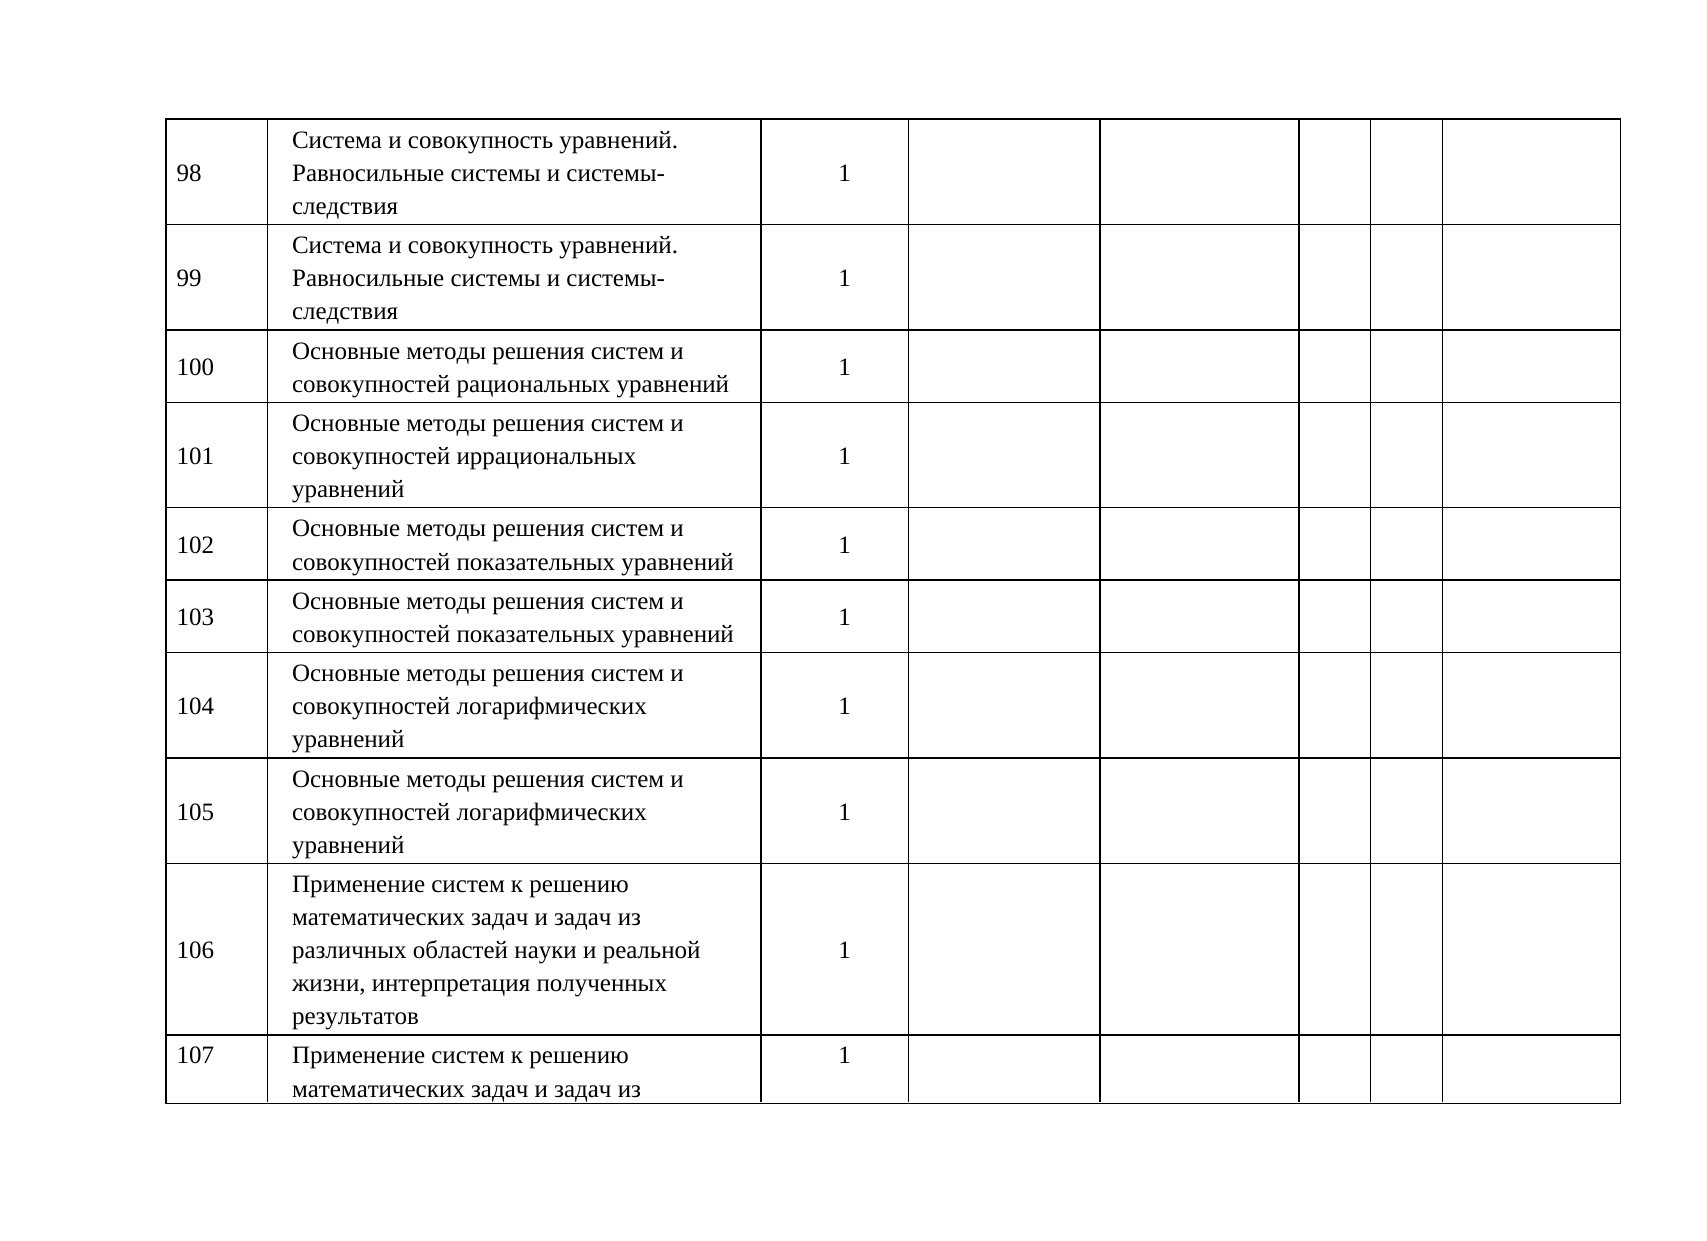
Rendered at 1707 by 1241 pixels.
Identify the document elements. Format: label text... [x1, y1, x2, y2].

table_cell 106 [167, 864, 267, 1034]
table_cell [1300, 581, 1370, 652]
table_cell [1300, 331, 1370, 401]
table_cell [1443, 653, 1620, 757]
table_cell 1 [762, 581, 908, 652]
table_cell [1300, 120, 1370, 223]
table_cell [1371, 653, 1442, 757]
table_cell [1300, 759, 1370, 862]
table_cell 1 [762, 1036, 908, 1102]
table_cell 1 [762, 120, 908, 223]
table_cell [1101, 864, 1298, 1034]
table_cell [1371, 508, 1442, 579]
table_cell Основные методы решения систем и совокупностей показательных уравнений [268, 581, 760, 652]
table_cell [909, 508, 1099, 579]
table_cell [1101, 331, 1298, 401]
table_cell 101 [167, 403, 267, 507]
table_cell [1443, 759, 1620, 862]
table_cell 1 [762, 508, 908, 579]
table_cell [1101, 120, 1298, 223]
table_cell [909, 120, 1099, 223]
table_cell 105 [167, 759, 267, 862]
table_cell [1300, 403, 1370, 507]
table_cell [909, 864, 1099, 1034]
table_cell [1371, 759, 1442, 862]
table_cell Основные методы решения систем и совокупностей иррациональных уравнений [268, 403, 760, 507]
table_cell Основные методы решения систем и совокупностей логарифмических уравнений [268, 759, 760, 862]
table_cell [1300, 653, 1370, 757]
table_cell [909, 581, 1099, 652]
table_cell 98 [167, 120, 267, 223]
table_cell [1371, 225, 1442, 329]
table_cell 1 [762, 331, 908, 401]
table_cell [1300, 508, 1370, 579]
table_cell 103 [167, 581, 267, 652]
table_cell [909, 759, 1099, 862]
table_cell [1443, 508, 1620, 579]
table_cell [1371, 864, 1442, 1034]
table_cell [1101, 225, 1298, 329]
table_cell [909, 331, 1099, 401]
table_cell 1 [762, 759, 908, 862]
table_cell Основные методы решения систем и совокупностей рациональных уравнений [268, 331, 760, 401]
table_cell [1300, 1036, 1370, 1102]
table_cell [1101, 581, 1298, 652]
table_cell 1 [762, 225, 908, 329]
table_cell [1101, 1036, 1298, 1102]
table_cell [1443, 864, 1620, 1034]
table_cell [1300, 864, 1370, 1034]
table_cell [268, 864, 760, 1034]
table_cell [268, 1036, 760, 1102]
table_cell [1371, 1036, 1442, 1102]
table_cell [909, 1036, 1099, 1102]
table_cell [1443, 1036, 1620, 1102]
table_cell Система и совокупность уравнений. Равносильные системы и системы-следствия [268, 120, 760, 223]
table_cell [1101, 508, 1298, 579]
table_cell 1 [762, 653, 908, 757]
table_cell [1371, 120, 1442, 223]
table_cell [909, 403, 1099, 507]
table_cell 1 [762, 864, 908, 1034]
table_cell [1443, 225, 1620, 329]
table_cell [1371, 581, 1442, 652]
table_cell 100 [167, 331, 267, 401]
table_cell [1371, 331, 1442, 401]
table_cell 1 [762, 403, 908, 507]
table_cell Система и совокупность уравнений. Равносильные системы и системы-следствия [268, 225, 760, 329]
table_cell [1443, 581, 1620, 652]
table_cell [1443, 331, 1620, 401]
table_cell [909, 653, 1099, 757]
table_cell Основные методы решения систем и совокупностей показательных уравнений [268, 508, 760, 579]
table_cell [1443, 403, 1620, 507]
table_cell [909, 225, 1099, 329]
table_cell 99 [167, 225, 267, 329]
table_cell [1371, 403, 1442, 507]
table_cell Основные методы решения систем и совокупностей логарифмических уравнений [268, 653, 760, 757]
table_cell [1101, 653, 1298, 757]
table_cell [1101, 403, 1298, 507]
table_cell [1443, 120, 1620, 223]
table_cell 102 [167, 508, 267, 579]
table_cell 104 [167, 653, 267, 757]
table_cell [1300, 225, 1370, 329]
table_cell [1101, 759, 1298, 862]
table_cell 107 [167, 1036, 267, 1102]
